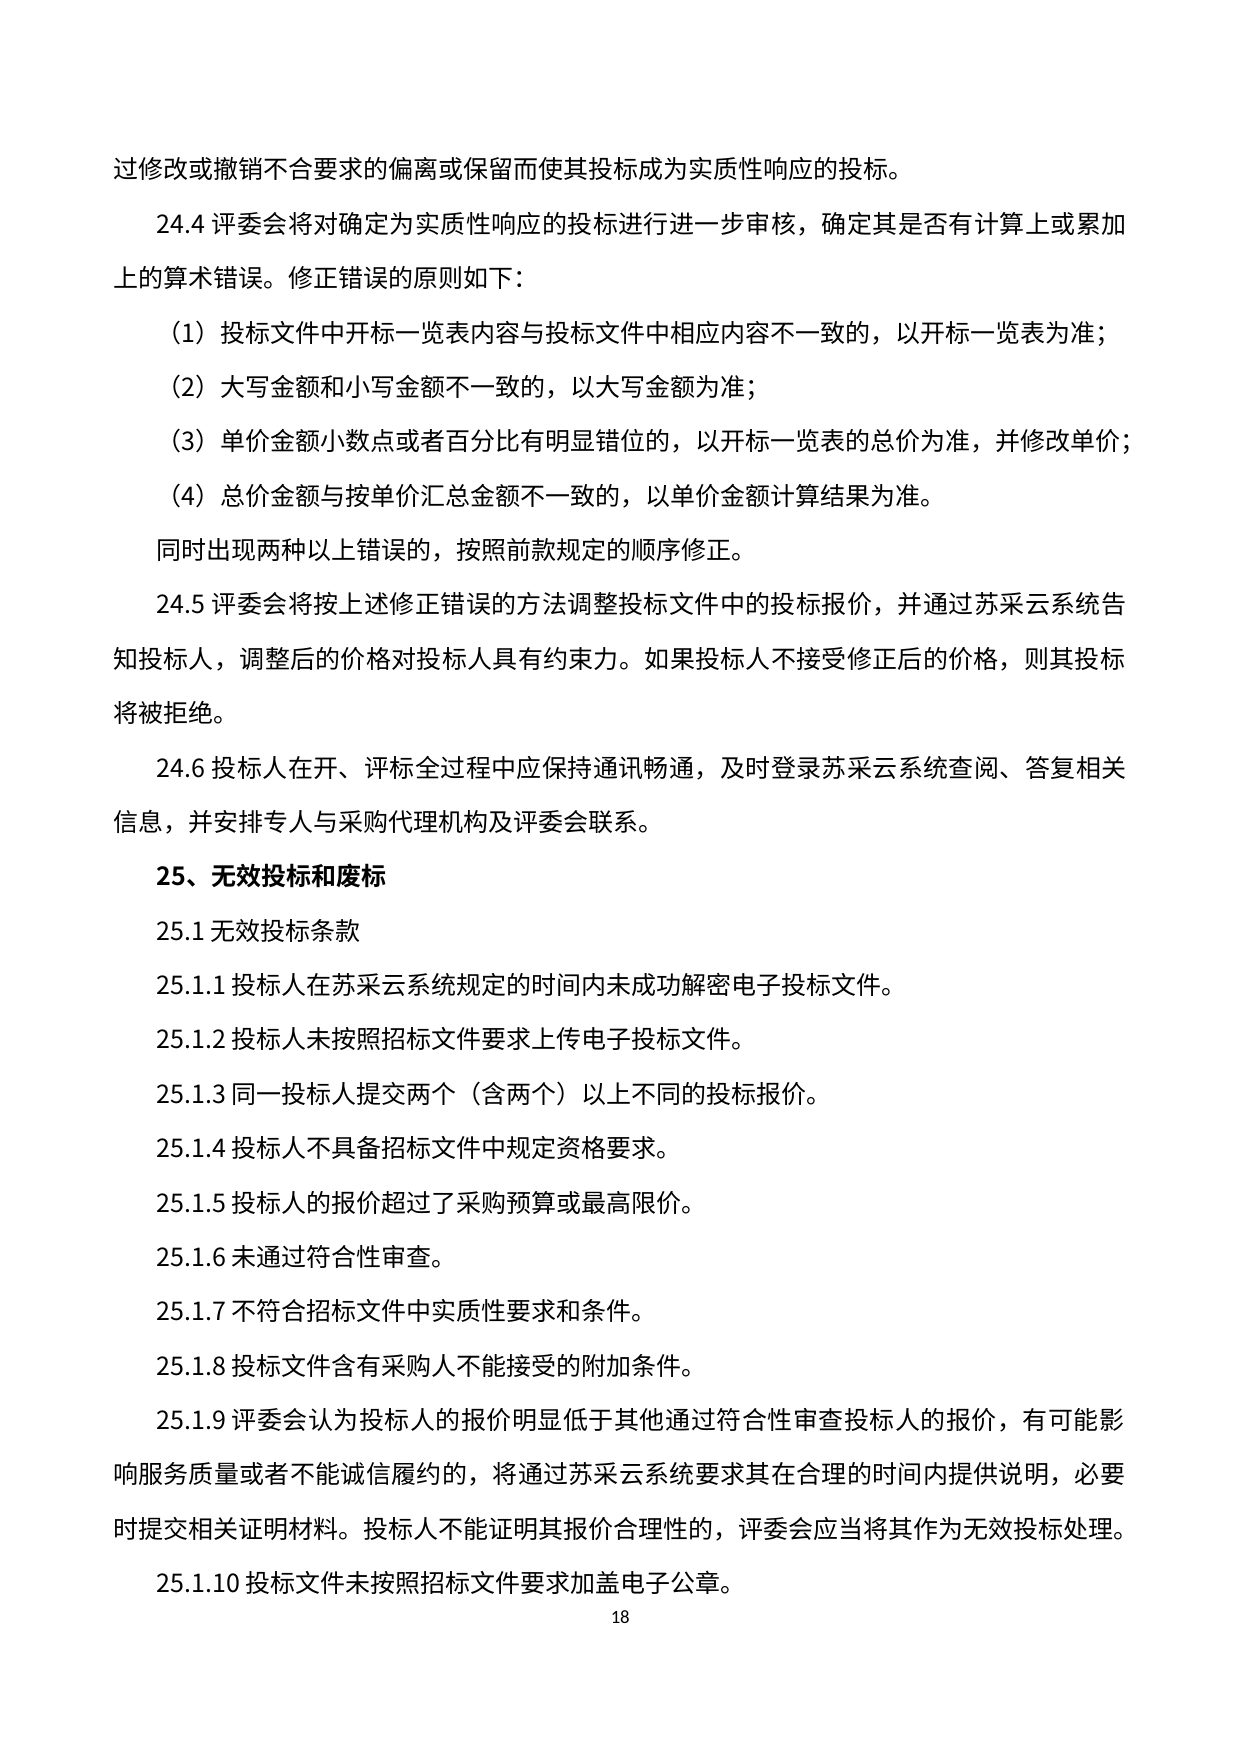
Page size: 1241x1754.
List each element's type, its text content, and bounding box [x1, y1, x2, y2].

text 25.1.9评委会认为投标人的报价明显低于其他通过符合性审查投标人的报价，有可能影响服务质量或者不能诚信履约的，将通过苏采云系统要求其在合理的时间内提供说明，必要时提交相关证明材料。投标人不能证明其报价合理性的，评委会应当将其作为无效投标处理。 [113, 1401, 1127, 1546]
text （2）大写金额和小写金额不一致的，以大写金额为准； [113, 367, 1127, 404]
text 25.1.10投标文件未按照招标文件要求加盖电子公章。 [113, 1564, 1127, 1600]
text 24.6 投标人在开、评标全过程中应保持通讯畅通，及时登录苏采云系统查阅、答复相关信息，并安排专人与采购代理机构及评委会联系。 [113, 748, 1127, 839]
text 25.1.8投标文件含有采购人不能接受的附加条件。 [113, 1346, 1127, 1382]
text 25.1.1投标人在苏采云系统规定的时间内未成功解密电子投标文件。 [113, 966, 1127, 1002]
text （1）投标文件中开标一览表内容与投标文件中相应内容不一致的，以开标一览表为准； [113, 313, 1127, 349]
text 24.5 评委会将按上述修正错误的方法调整投标文件中的投标报价，并通过苏采云系统告知投标人，调整后的价格对投标人具有约束力。如果投标人不接受修正后的价格，则其投标将被拒绝。 [113, 585, 1127, 730]
text 25.1.2投标人未按照招标文件要求上传电子投标文件。 [113, 1020, 1127, 1056]
text 25.1无效投标条款 [113, 911, 1127, 947]
text 25.1.5投标人的报价超过了采购预算或最高限价。 [113, 1183, 1127, 1219]
text 25.1.7不符合招标文件中实质性要求和条件。 [113, 1292, 1127, 1328]
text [113, 150, 1127, 186]
text 25.1.6未通过符合性审查。 [113, 1237, 1127, 1274]
text 24.4 评委会将对确定为实质性响应的投标进行进一步审核，确定其是否有计算上或累加上的算术错误。修正错误的原则如下： [113, 204, 1127, 295]
text 同时出现两种以上错误的，按照前款规定的顺序修正。 [113, 531, 1127, 567]
text 25.1.4投标人不具备招标文件中规定资格要求。 [113, 1129, 1127, 1165]
text （3）单价金额小数点或者百分比有明显错位的，以开标一览表的总价为准，并修改单价； [113, 422, 1127, 458]
text （4）总价金额与按单价汇总金额不一致的，以单价金额计算结果为准。 [113, 476, 1127, 512]
text 25、无效投标和废标 [113, 857, 1127, 893]
text 25.1.3同一投标人提交两个（含两个）以上不同的投标报价。 [113, 1074, 1127, 1111]
